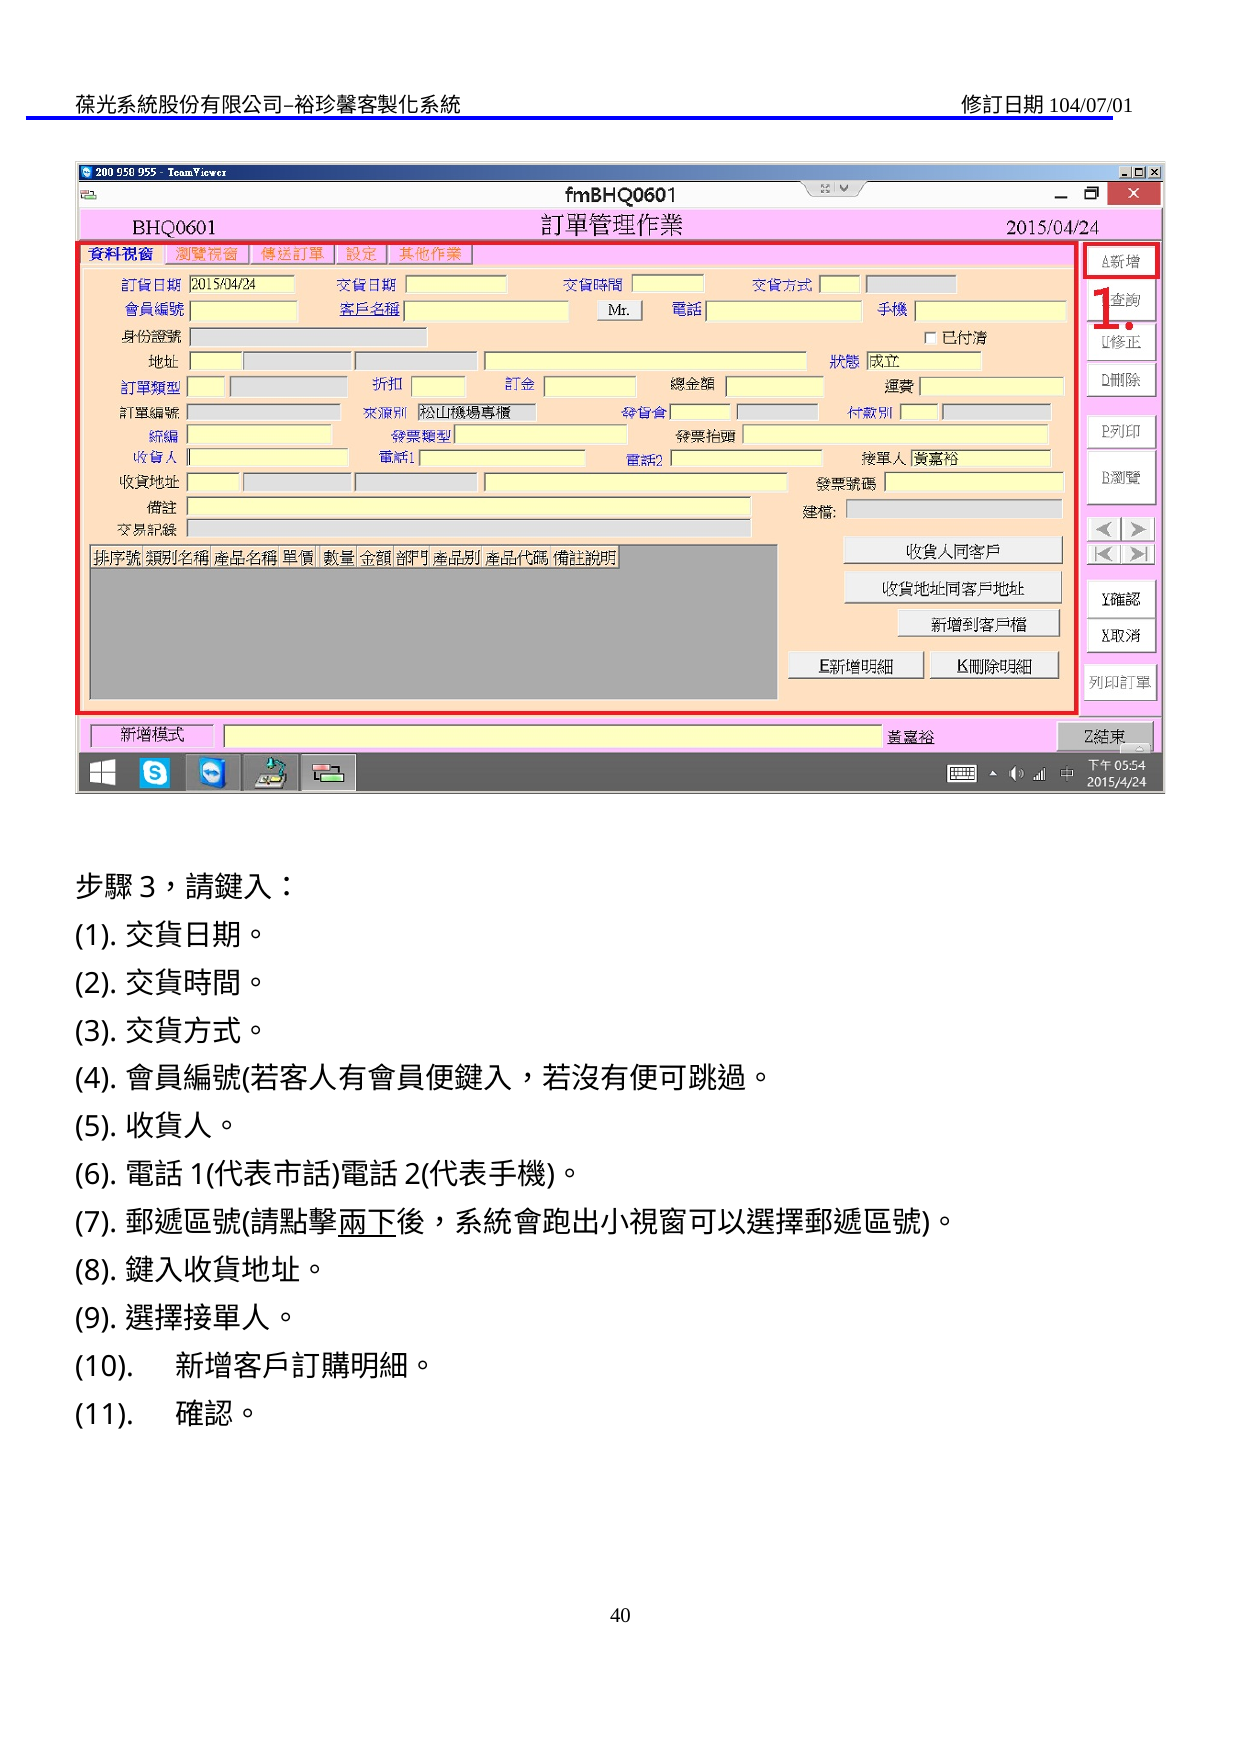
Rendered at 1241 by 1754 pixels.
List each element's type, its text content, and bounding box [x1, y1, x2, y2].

list 新增客戶訂購明細。 [75, 1340, 1165, 1388]
list 會員編號(若客人有會員便鍵入，若沒有便可跳過。 [75, 1052, 1165, 1100]
picture [75, 161, 1166, 794]
list 確認。 [75, 1388, 1165, 1436]
list 收貨人。 [75, 1100, 1165, 1148]
list 鍵入收貨地址。 [75, 1244, 1165, 1292]
list 交貨方式。 [75, 1004, 1165, 1052]
list 交貨日期。 [75, 908, 1165, 956]
text 步驟3，請鍵入： [75, 861, 1165, 908]
list 郵遞區號(請點擊兩下後，系統會跑出小視窗可以選擇郵遞區號)。 [75, 1196, 1165, 1244]
list 交貨時間。 [75, 956, 1165, 1004]
list 電話1(代表市話)電話2(代表手機)。 [75, 1148, 1165, 1196]
list 選擇接單人。 [75, 1292, 1165, 1340]
